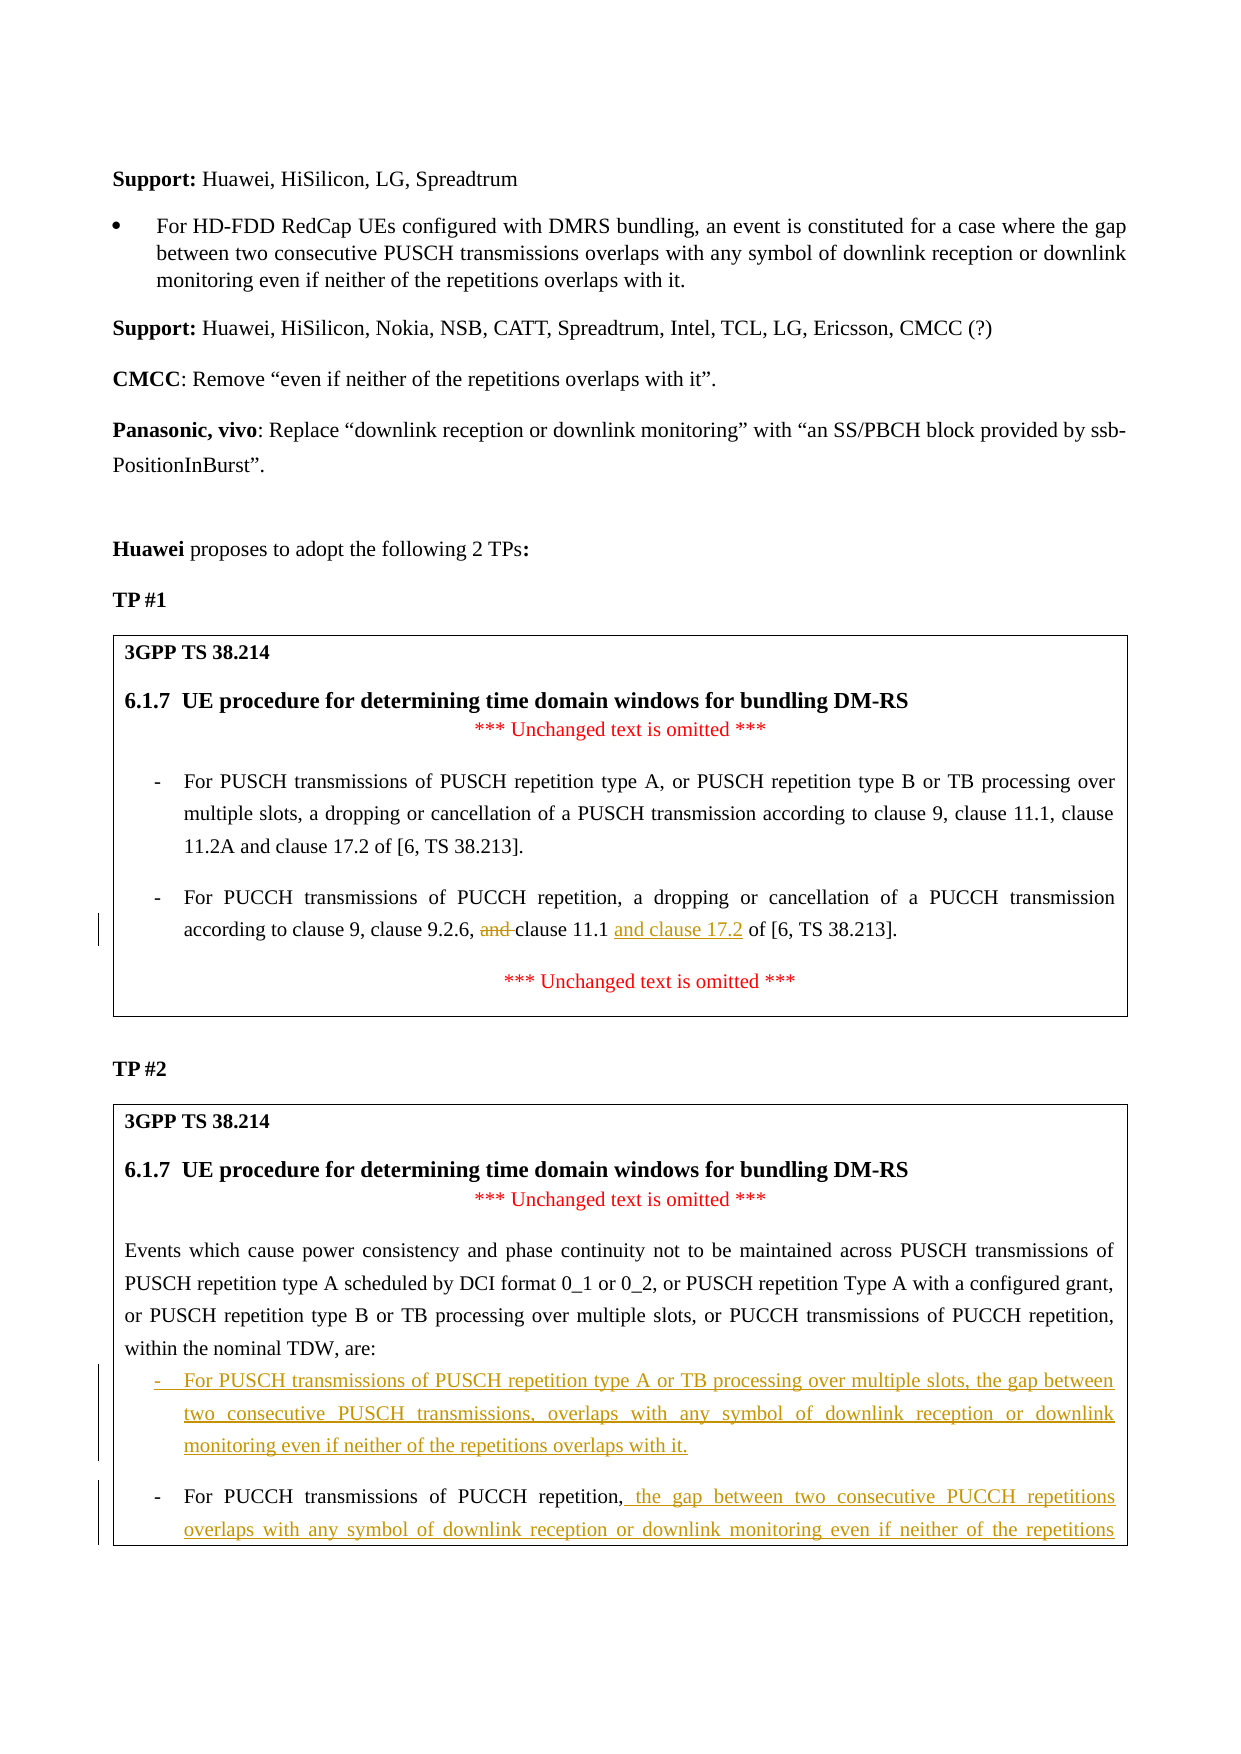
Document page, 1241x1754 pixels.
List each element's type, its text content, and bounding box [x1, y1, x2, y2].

table_header 3GPP TS 38.214 6.1.7 UE procedure for determining time domain windows for bundling DM-RS *** Unchanged text is omitted *** - For PUSCH transmissions of PUSCH repetition type A, or PUSCH repetition type B or TB processing over multiple slots, a dropping or cancellation of a PUSCH transmission according to clause 9, clause 11.1, clause 11.2A and clause 17.2 of [6, TS 38.213]. - For PUCCH transmissions of PUCCH repetition, a dropping or cancellation of a PUCCH transmission according to clause 9, clause 9.2.6, clause 11.1 of [6, TS 38.213]. *** Unchanged text is omitted *** [114, 636, 1127, 1016]
text CMCC: Remove “even if neither of the repetitions overlaps with it”. [112, 362, 1128, 395]
text Support: Huawei, HiSilicon, Nokia, NSB, CATT, Spreadtrum, Intel, TCL, LG, Ericsson, CMCC (?) [112, 311, 1128, 344]
text Huawei proposes to adopt the following 2 TPs: [112, 532, 1128, 565]
list For HD-FDD RedCap UEs configured with DMRS bundling, an event is constituted for a case where the gap between two consecutive PUSCH transmissions overlaps with any symbol of downlink reception or downlink monitoring even if neither of the repetitions overlaps with it. [112, 213, 1128, 293]
text TP #2 [112, 1053, 1128, 1085]
text TP #1 [112, 583, 1128, 616]
text Panasonic, vivo: Replace “downlink reception or downlink monitoring” with “an SS/PBCH block provided by ssb-PositionInBurst”. [112, 414, 1128, 481]
text Support: Huawei, HiSilicon, LG, Spreadtrum [112, 162, 1128, 194]
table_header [114, 1105, 1127, 1545]
